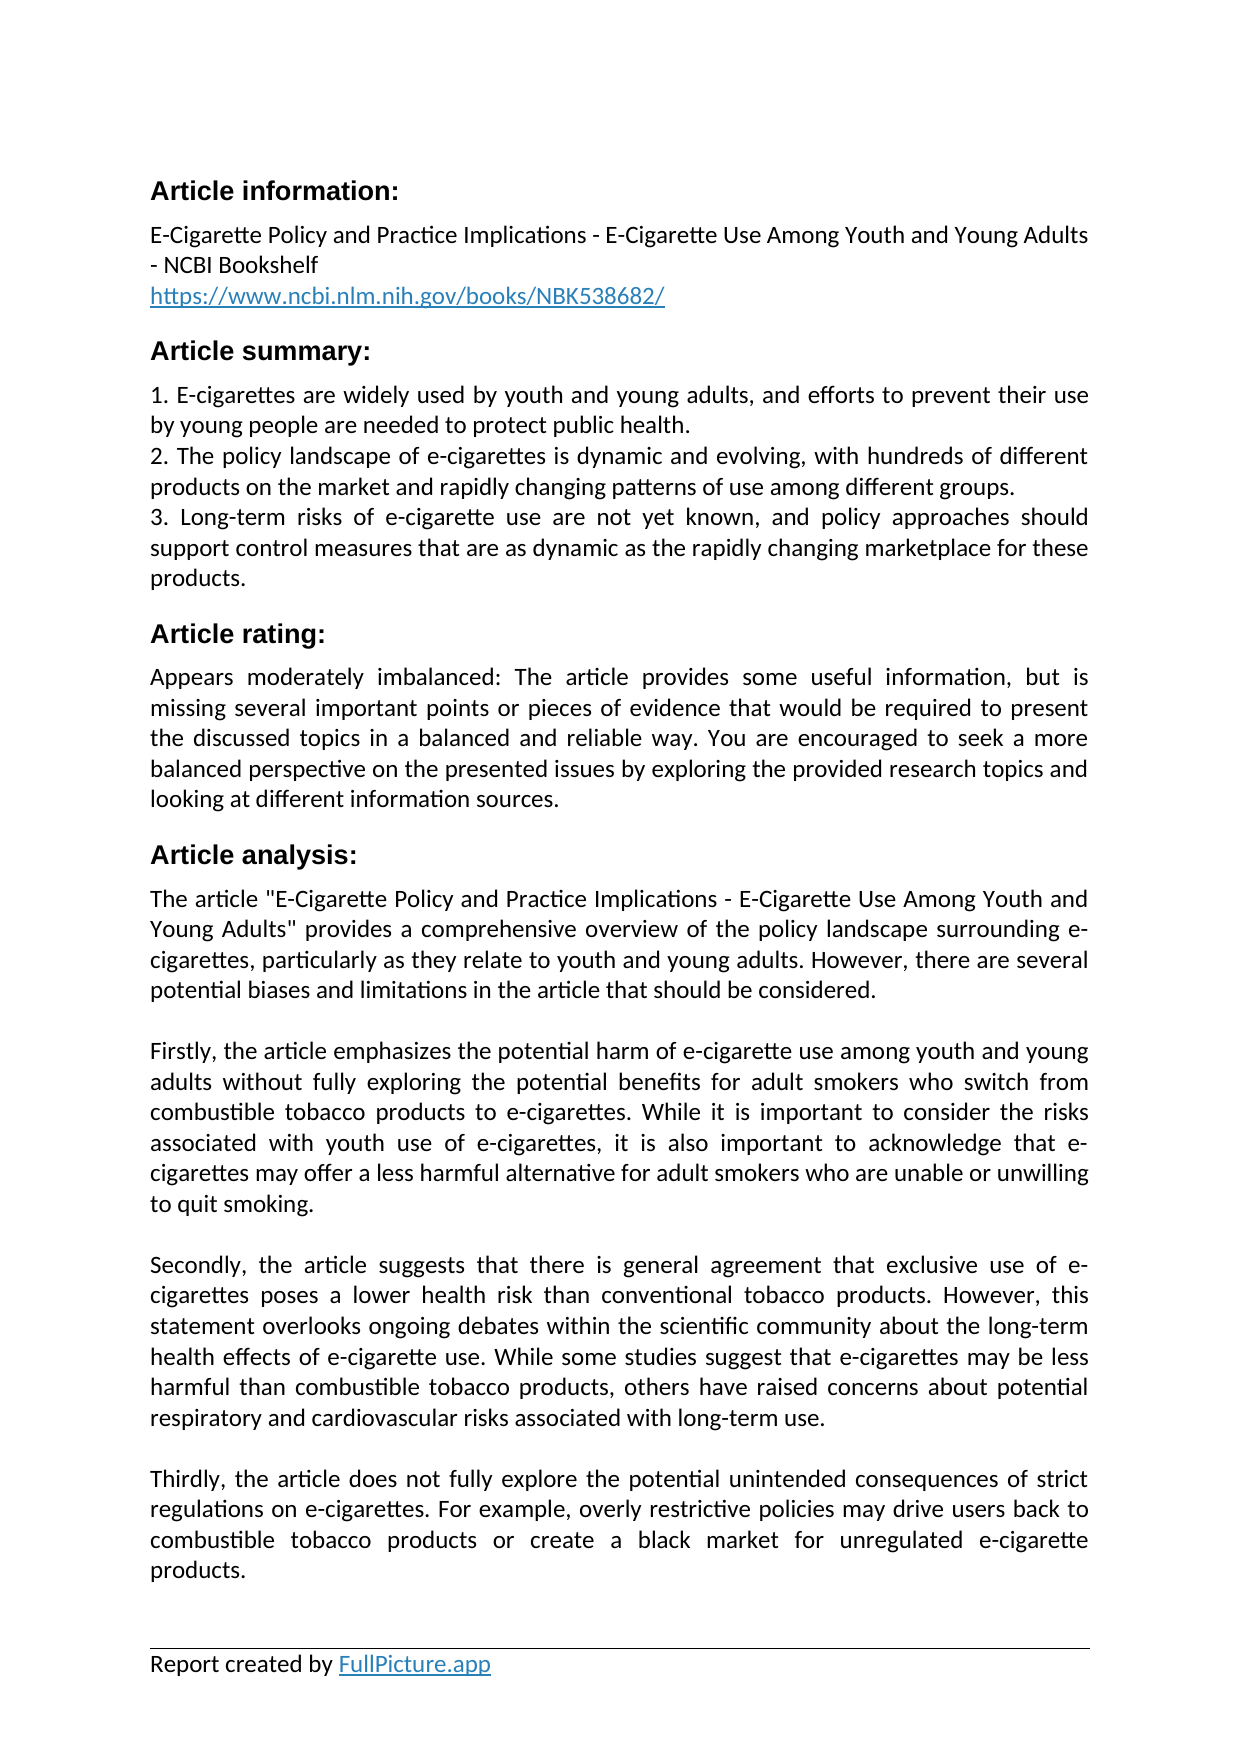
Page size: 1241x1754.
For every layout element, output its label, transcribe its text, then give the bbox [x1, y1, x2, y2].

subtitle Article rating: [150, 618, 1090, 649]
text Secondly, the article suggests that there is general agreement that exclusive use of e-cigarettes poses a lower health risk than conventional tobacco products. However, this statement overlooks ongoing debates within the scientific community about the long-term health effects of e-cigarette use. While some studies suggest that e-cigarettes may be less harmful than combustible tobacco products, others have raised concerns about potential respiratory and cardiovascular risks associated with long-term use. [150, 1249, 1090, 1432]
text Thirdly, the article does not fully explore the potential unintended consequences of strict regulations on e-cigarettes. For example, overly restrictive policies may drive users back to combustible tobacco products or create a black market for unregulated e-cigarette products. [150, 1463, 1090, 1585]
text 2. The policy landscape of e-cigarettes is dynamic and evolving, with hundreds of different products on the market and rapidly changing patterns of use among different groups. [150, 440, 1090, 501]
subtitle Article analysis: [150, 839, 1090, 870]
text E-Cigarette Policy and Practice Implications - E-Cigarette Use Among Youth and Young Adults - NCBI Bookshelfhttps://www.ncbi.nlm.nih.gov/books/NBK538682/ [150, 219, 1090, 310]
subtitle Article summary: [150, 335, 1090, 367]
text The article "E-Cigarette Policy and Practice Implications - E-Cigarette Use Among Youth and Young Adults" provides a comprehensive overview of the policy landscape surrounding e-cigarettes, particularly as they relate to youth and young adults. However, there are several potential biases and limitations in the article that should be considered. [150, 883, 1090, 1005]
text Appears moderately imbalanced: The article provides some useful information, but is missing several important points or pieces of evidence that would be required to present the discussed topics in a balanced and reliable way. You are encouraged to seek a more balanced perspective on the presented issues by exploring the provided research topics and looking at different information sources. [150, 661, 1090, 814]
subtitle Article information: [150, 175, 1090, 206]
text Firstly, the article emphasizes the potential harm of e-cigarette use among youth and young adults without fully exploring the potential benefits for adult smokers who switch from combustible tobacco products to e-cigarettes. While it is important to consider the risks associated with youth use of e-cigarettes, it is also important to acknowledge that e-cigarettes may offer a less harmful alternative for adult smokers who are unable or unwilling to quit smoking. [150, 1035, 1090, 1218]
text 1. E-cigarettes are widely used by youth and young adults, and efforts to prevent their use by young people are needed to protect public health. [150, 379, 1090, 440]
text 3. Long-term risks of e-cigarette use are not yet known, and policy approaches should support control measures that are as dynamic as the rapidly changing marketplace for these products. [150, 501, 1090, 593]
